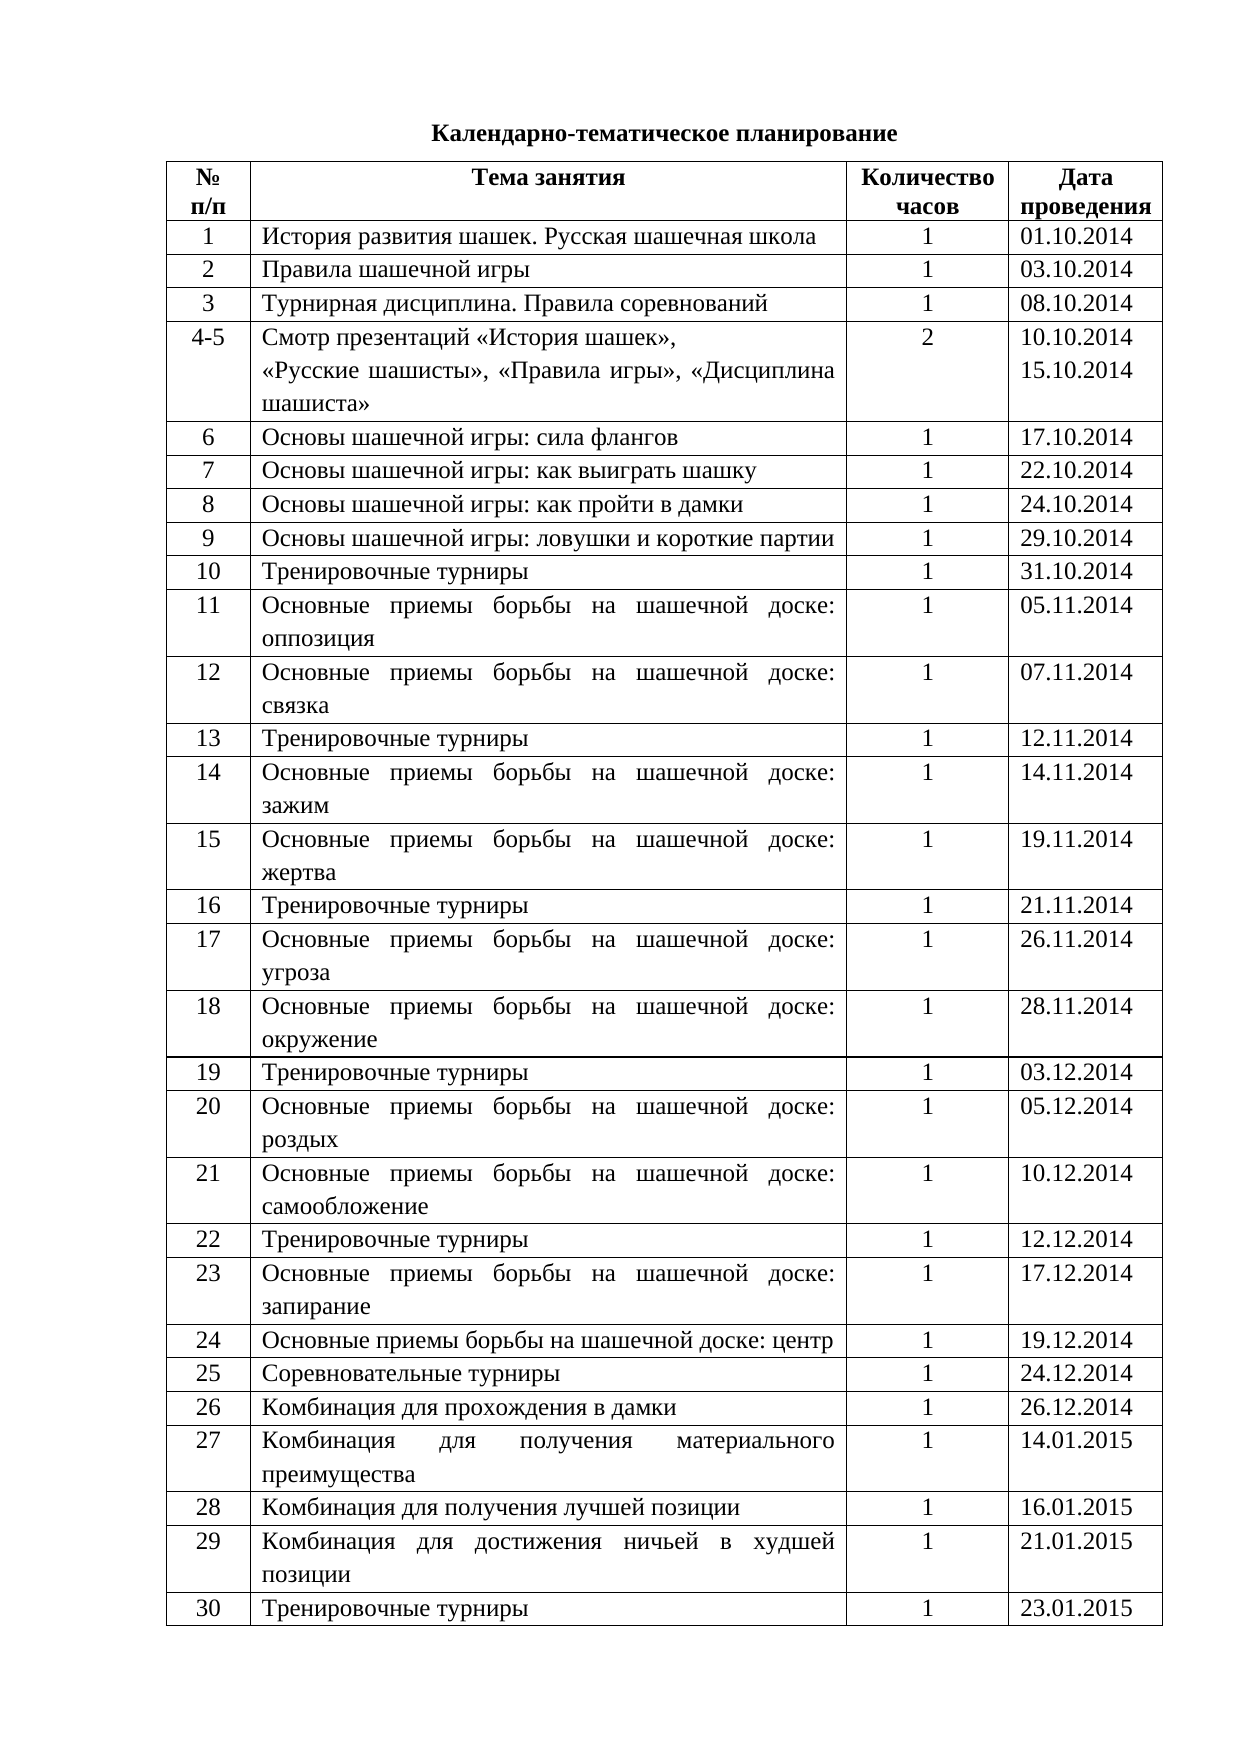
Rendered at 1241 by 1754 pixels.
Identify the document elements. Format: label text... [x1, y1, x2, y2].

table_cell 17.10.2014 [1009, 422, 1162, 454]
table_header № п/п [167, 162, 250, 220]
table_cell 03.12.2014 [1009, 1058, 1162, 1090]
table_cell 1 [847, 1426, 1008, 1491]
table_cell 1 [847, 1158, 1008, 1223]
table_cell 16.01.2015 [1009, 1492, 1162, 1525]
table_cell 1 [847, 1258, 1008, 1324]
table_cell 01.10.2014 [1009, 221, 1162, 253]
table_cell Тренировочные турниры [251, 1224, 846, 1257]
table_cell 1 [847, 1224, 1008, 1257]
table_cell 7 [167, 456, 250, 488]
table_cell Тренировочные турниры [251, 1593, 846, 1625]
table_cell 10.12.2014 [1009, 1158, 1162, 1223]
table_cell Основы шашечной игры: сила флангов [251, 422, 846, 454]
table_cell 1 [847, 991, 1008, 1056]
table_cell 2 [167, 255, 250, 287]
table_cell 14.11.2014 [1009, 757, 1162, 823]
table_cell 07.11.2014 [1009, 657, 1162, 722]
table_header Количество часов [847, 162, 1008, 220]
table_cell 1 [847, 422, 1008, 454]
table_cell Тренировочные турниры [251, 556, 846, 589]
table_cell 14.01.2015 [1009, 1426, 1162, 1491]
table_cell История развития шашек. Русская шашечная школа [251, 221, 846, 253]
table_cell 16 [167, 890, 250, 923]
table_cell 23 [167, 1258, 250, 1324]
table_cell 15 [167, 824, 250, 889]
table_cell 31.10.2014 [1009, 556, 1162, 589]
table_cell Правила шашечной игры [251, 255, 846, 287]
table_cell 9 [167, 523, 250, 555]
table_cell 24 [167, 1325, 250, 1357]
table_cell 1 [847, 255, 1008, 287]
table_cell 1 [847, 1325, 1008, 1357]
table_header Дата проведения [1009, 162, 1162, 220]
table_cell Основные приемы борьбы на шашечной доске: самообложение [251, 1158, 846, 1223]
table_cell 1 [847, 456, 1008, 488]
table_cell 26 [167, 1392, 250, 1424]
table_cell 1 [847, 657, 1008, 722]
table_cell Основы шашечной игры: как выиграть шашку [251, 456, 846, 488]
table_cell Основы шашечной игры: как пройти в дамки [251, 489, 846, 522]
table_cell 22 [167, 1224, 250, 1257]
table_cell 08.10.2014 [1009, 288, 1162, 321]
table_cell 21.11.2014 [1009, 890, 1162, 923]
table_cell Основные приемы борьбы на шашечной доске: центр [251, 1325, 846, 1357]
table_cell Основные приемы борьбы на шашечной доске: оппозиция [251, 590, 846, 656]
table_cell 26.11.2014 [1009, 924, 1162, 990]
table_cell 1 [847, 1593, 1008, 1625]
table_cell 11 [167, 590, 250, 656]
table_cell 24.12.2014 [1009, 1358, 1162, 1391]
table_cell Комбинация для прохождения в дамки [251, 1392, 846, 1424]
table_cell Смотр презентаций «История шашек», «Русские шашисты», «Правила игры», «Дисциплина шашиста» [251, 322, 846, 421]
table_cell 24.10.2014 [1009, 489, 1162, 522]
table_cell 12.12.2014 [1009, 1224, 1162, 1257]
table_cell 05.11.2014 [1009, 590, 1162, 656]
table_cell 25 [167, 1358, 250, 1391]
table_cell Турнирная дисциплина. Правила соревнований [251, 288, 846, 321]
table_cell 1 [847, 924, 1008, 990]
table_cell Основные приемы борьбы на шашечной доске: окружение [251, 991, 846, 1056]
table_cell 1 [847, 1526, 1008, 1592]
table_cell 1 [847, 1492, 1008, 1525]
table_cell 21.01.2015 [1009, 1526, 1162, 1592]
table_cell 21 [167, 1158, 250, 1223]
table_cell 10 [167, 556, 250, 589]
table_cell 1 [847, 1358, 1008, 1391]
table_cell 19.11.2014 [1009, 824, 1162, 889]
table_cell 22.10.2014 [1009, 456, 1162, 488]
table_cell Соревновательные турниры [251, 1358, 846, 1391]
table_cell Основные приемы борьбы на шашечной доске: запирание [251, 1258, 846, 1324]
table_cell 29.10.2014 [1009, 523, 1162, 555]
table_cell 1 [847, 757, 1008, 823]
table_cell Тренировочные турниры [251, 890, 846, 923]
table_cell 30 [167, 1593, 250, 1625]
table_cell 1 [847, 221, 1008, 253]
table_cell Основы шашечной игры: ловушки и короткие партии [251, 523, 846, 555]
table_cell Тренировочные турниры [251, 1058, 846, 1090]
table_cell 1 [847, 489, 1008, 522]
table_cell Комбинация для достижения ничьей в худшей позиции [251, 1526, 846, 1592]
table_cell 1 [847, 288, 1008, 321]
table_cell 28.11.2014 [1009, 991, 1162, 1056]
table_cell 19 [167, 1058, 250, 1090]
table_cell 23.01.2015 [1009, 1593, 1162, 1625]
table_cell Основные приемы борьбы на шашечной доске: зажим [251, 757, 846, 823]
table_cell 12.11.2014 [1009, 724, 1162, 756]
table_cell 27 [167, 1426, 250, 1491]
table_cell 28 [167, 1492, 250, 1525]
table_cell Комбинация для получения материального преимущества [251, 1426, 846, 1491]
table_cell 8 [167, 489, 250, 522]
table_cell Основные приемы борьбы на шашечной доске: роздых [251, 1091, 846, 1157]
table_cell 1 [847, 1392, 1008, 1424]
table_cell Основные приемы борьбы на шашечной доске: угроза [251, 924, 846, 990]
table_cell 6 [167, 422, 250, 454]
table_cell 3 [167, 288, 250, 321]
table_cell Комбинация для получения лучшей позиции [251, 1492, 846, 1525]
table_cell 1 [847, 556, 1008, 589]
table_cell 1 [847, 890, 1008, 923]
table_cell 18 [167, 991, 250, 1056]
table_cell 17 [167, 924, 250, 990]
table_header Тема занятия [251, 162, 846, 220]
table_cell Основные приемы борьбы на шашечной доске: жертва [251, 824, 846, 889]
table_cell 4-5 [167, 322, 250, 421]
table_cell 20 [167, 1091, 250, 1157]
table_cell 1 [847, 1091, 1008, 1157]
table_cell 19.12.2014 [1009, 1325, 1162, 1357]
table_cell Тренировочные турниры [251, 724, 846, 756]
table_cell 10.10.2014 15.10.2014 [1009, 322, 1162, 421]
table_cell 1 [847, 523, 1008, 555]
table_cell 12 [167, 657, 250, 722]
table_cell 1 [847, 590, 1008, 656]
table_cell 1 [847, 1058, 1008, 1090]
table_cell 29 [167, 1526, 250, 1592]
table_cell 13 [167, 724, 250, 756]
table_cell 1 [847, 724, 1008, 756]
table_cell 1 [847, 824, 1008, 889]
table_cell 2 [847, 322, 1008, 421]
table_cell 03.10.2014 [1009, 255, 1162, 287]
table_cell 17.12.2014 [1009, 1258, 1162, 1324]
table_cell 14 [167, 757, 250, 823]
table_cell 26.12.2014 [1009, 1392, 1162, 1424]
table_cell 05.12.2014 [1009, 1091, 1162, 1157]
table_cell Основные приемы борьбы на шашечной доске: связка [251, 657, 846, 722]
text Календарно-тематическое планирование [177, 118, 1152, 147]
table_cell 1 [167, 221, 250, 253]
